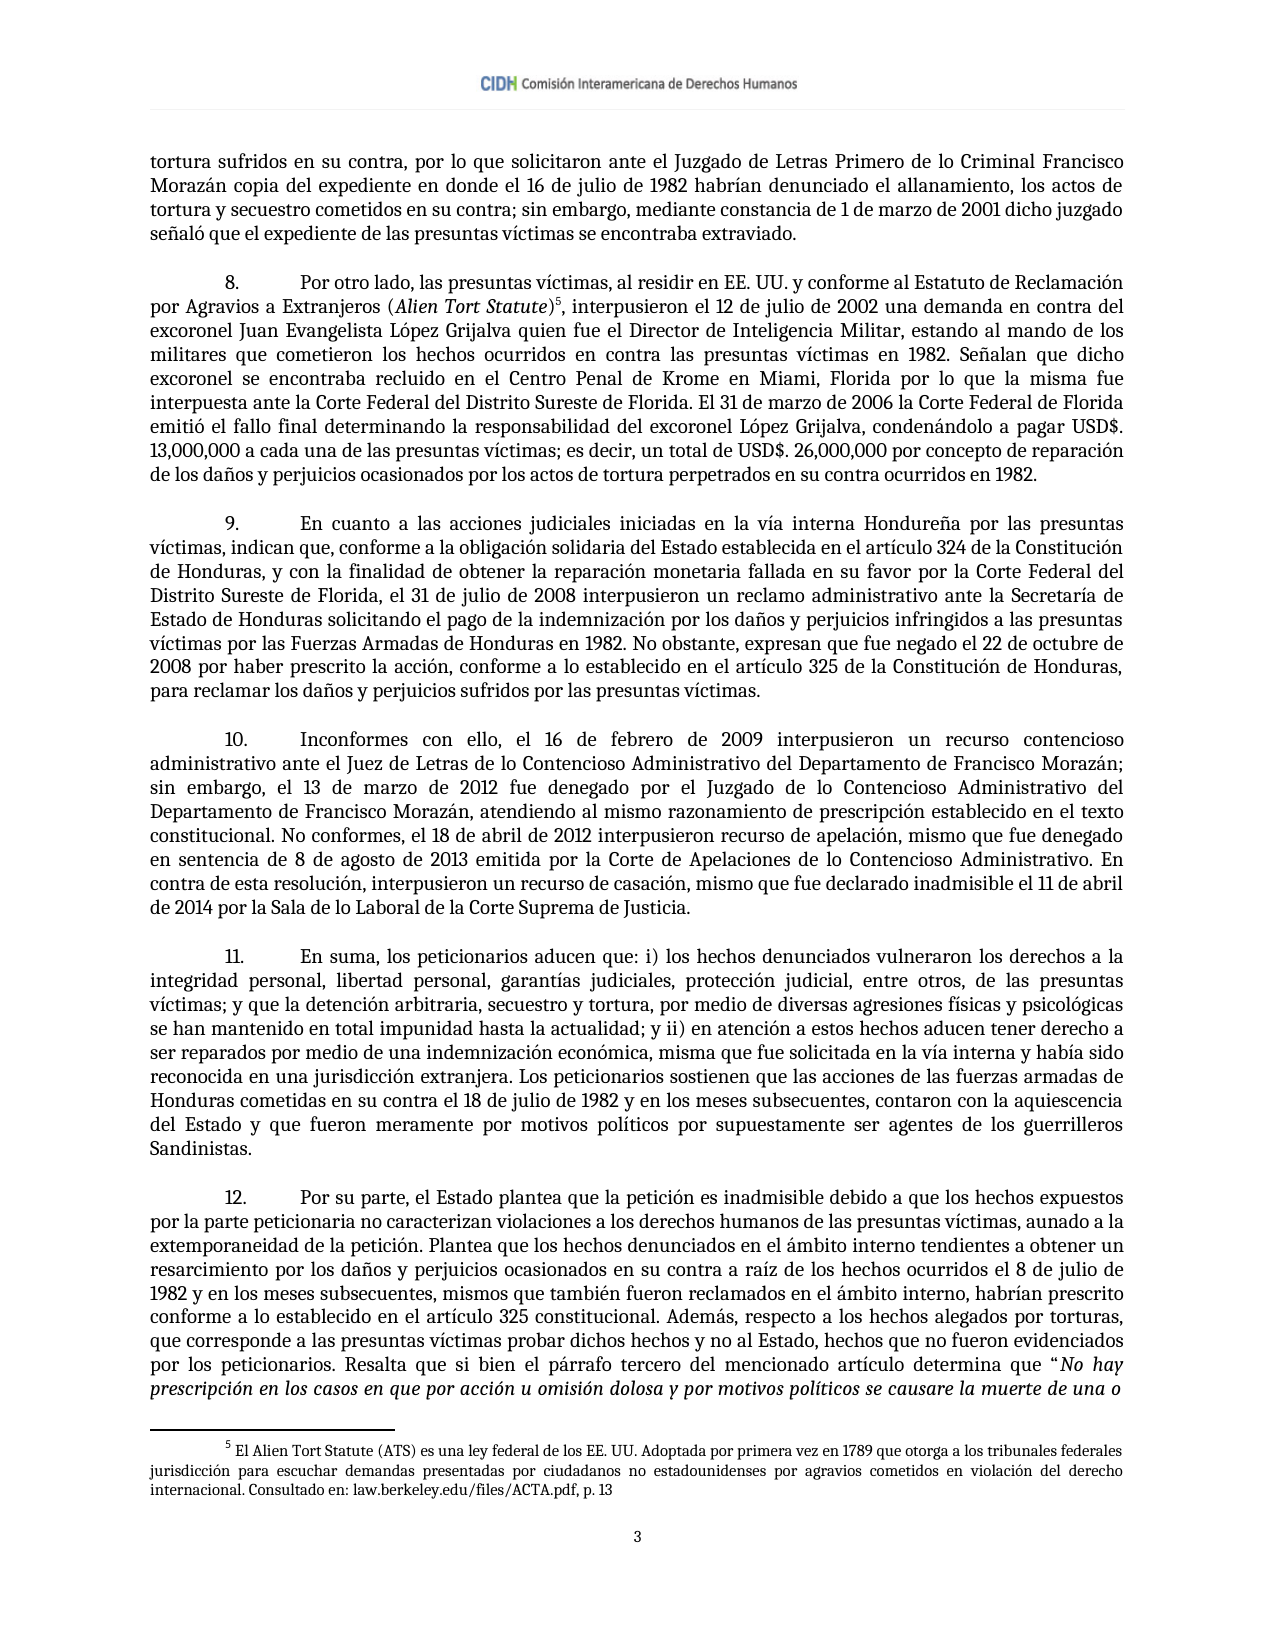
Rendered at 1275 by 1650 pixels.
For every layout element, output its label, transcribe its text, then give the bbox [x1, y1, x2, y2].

list En suma, los peticionarios aducen que: i) los hechos denunciados vulneraron los derechos a la integridad personal, libertad personal, garantías judiciales, protección judicial, entre otros, de las presuntas víctimas; y que la detención arbitraria, secuestro y tortura, por medio de diversas agresiones físicas y psicológicas se han mantenido en total impunidad hasta la actualidad; y ii) en atención a estos hechos aducen tener derecho a ser reparados por medio de una indemnización económica, misma que fue solicitada en la vía interna y había sido reconocida en una jurisdicción extranjera. Los peticionarios sostienen que las acciones de las fuerzas armadas de Honduras cometidas en su contra el 18 de julio de 1982 y en los meses subsecuentes, contaron con la aquiescencia del Estado y que fueron meramente por motivos políticos por supuestamente ser agentes de los guerrilleros Sandinistas. [150, 945, 1125, 1160]
picture [475, 75, 800, 93]
list En cuanto a las acciones judiciales iniciadas en la vía interna Hondureña por las presuntas víctimas, indican que, conforme a la obligación solidaria del Estado establecida en el artículo 324 de la Constitución de Honduras, y con la finalidad de obtener la reparación monetaria fallada en su favor por la Corte Federal del Distrito Sureste de Florida, el 31 de julio de 2008 interpusieron un reclamo administrativo ante la Secretaría de Estado de Honduras solicitando el pago de la indemnización por los daños y perjuicios infringidos a las presuntas víctimas por las Fuerzas Armadas de Honduras en 1982. No obstante, expresan que fue negado el 22 de octubre de 2008 por haber prescrito la acción, conforme a lo establecido en el artículo 325 de la Constitución de Honduras, para reclamar los daños y perjuicios sufridos por las presuntas víctimas. [150, 511, 1125, 703]
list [150, 150, 1125, 246]
list Por otro lado, las presuntas víctimas, al residir en EE. UU. y conforme al Estatuto de Reclamación por Agravios a Extranjeros (Alien Tort Statute), interpusieron el 12 de julio de 2002 una demanda en contra del excoronel Juan Evangelista López Grijalva quien fue el Director de Inteligencia Militar, estando al mando de los militares que cometieron los hechos ocurridos en contra las presuntas víctimas en 1982. Señalan que dicho excoronel se encontraba recluido en el Centro Penal de Krome en Miami, Florida por lo que la misma fue interpuesta ante la Corte Federal del Distrito Sureste de Florida. El 31 de marzo de 2006 la Corte Federal de Florida emitió el fallo final determinando la responsabilidad del excoronel López Grijalva, condenándolo a pagar USD$. 13,000,000 a cada una de las presuntas víctimas; es decir, un total de USD$. 26,000,000 por concepto de reparación de los daños y perjuicios ocasionados por los actos de tortura perpetrados en su contra ocurridos en 1982. [150, 271, 1125, 486]
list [150, 1185, 1125, 1401]
list Inconformes con ello, el 16 de febrero de 2009 interpusieron un recurso contencioso administrativo ante el Juez de Letras de lo Contencioso Administrativo del Departamento de Francisco Morazán; sin embargo, el 13 de marzo de 2012 fue denegado por el Juzgado de lo Contencioso Administrativo del Departamento de Francisco Morazán, atendiendo al mismo razonamiento de prescripción establecido en el texto constitucional. No conformes, el 18 de abril de 2012 interpusieron recurso de apelación, mismo que fue denegado en sentencia de 8 de agosto de 2013 emitida por la Corte de Apelaciones de lo Contencioso Administrativo. En contra de esta resolución, interpusieron un recurso de casación, mismo que fue declarado inadmisible el 11 de abril de 2014 por la Sala de lo Laboral de la Corte Suprema de Justicia. [150, 728, 1125, 920]
